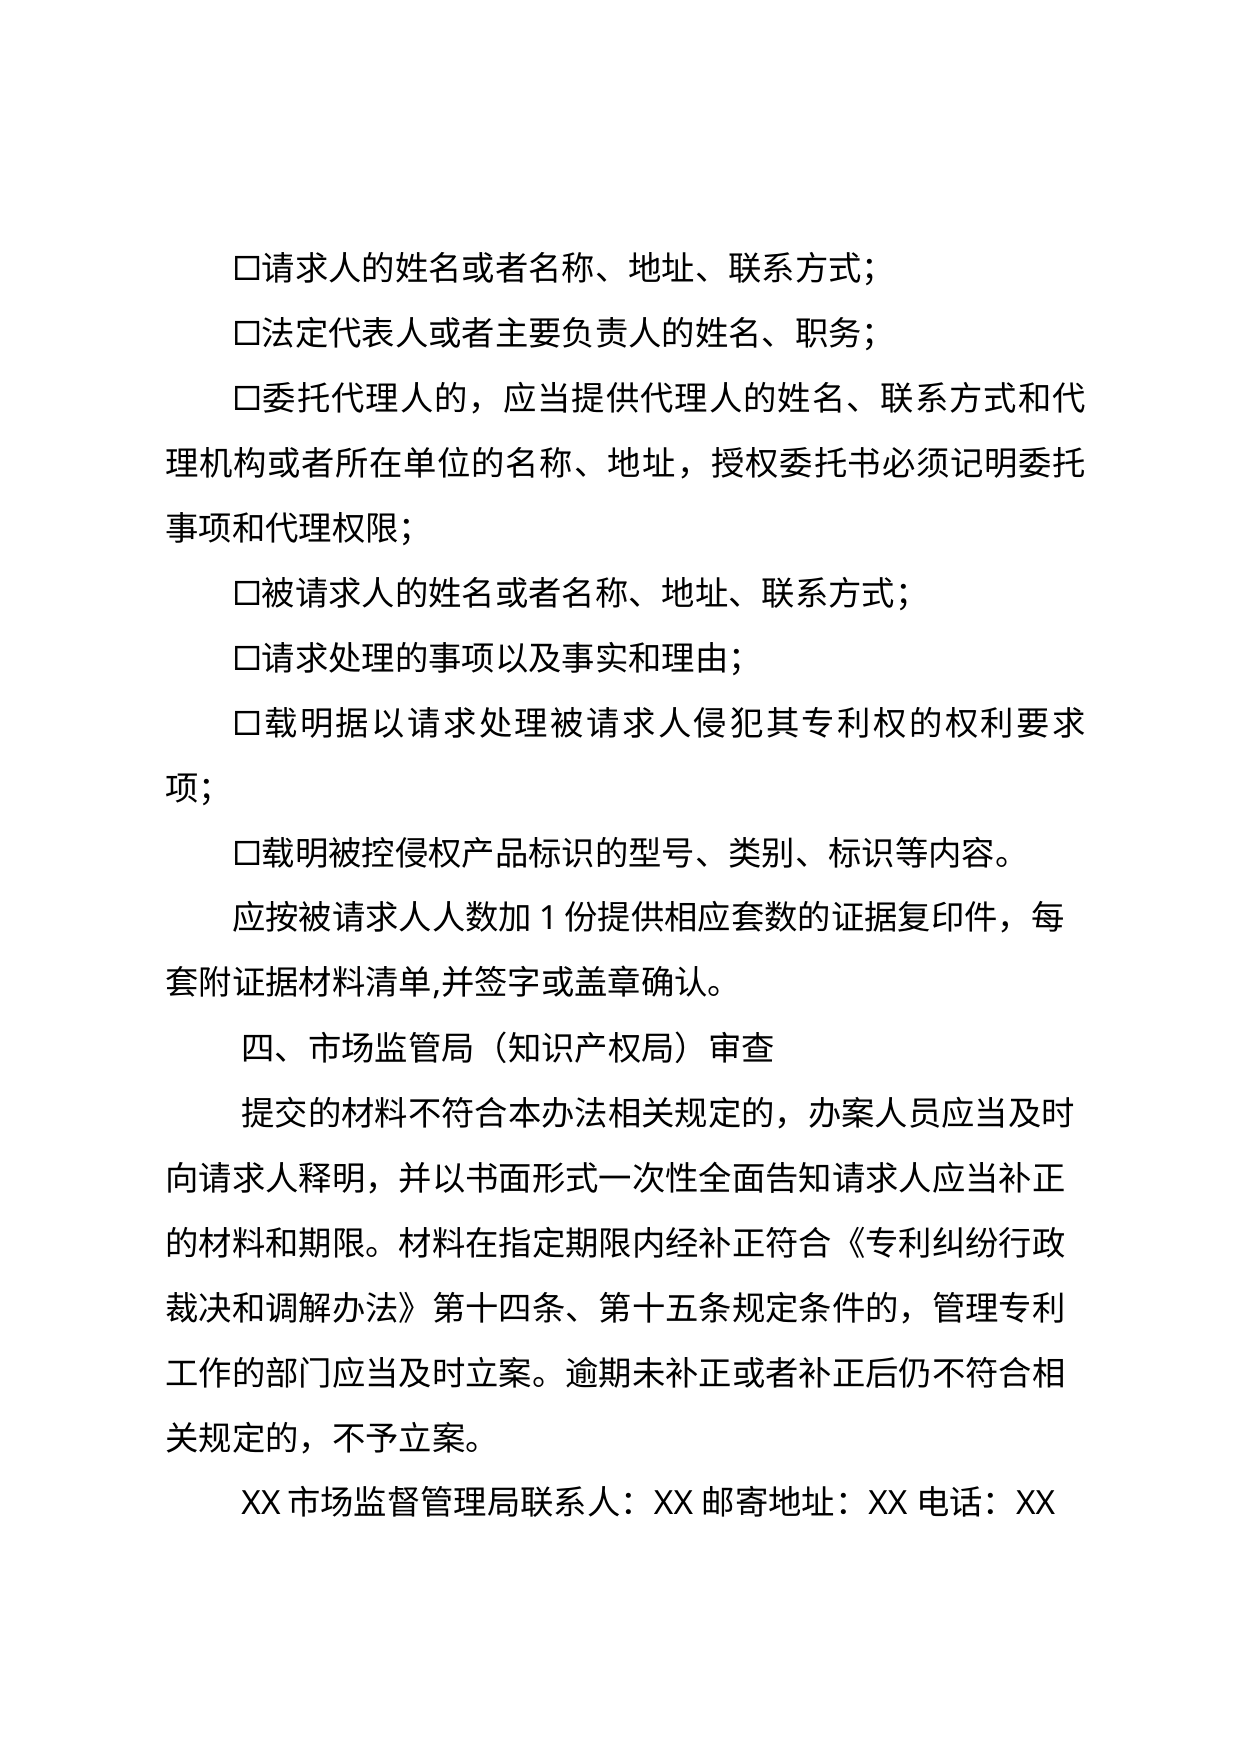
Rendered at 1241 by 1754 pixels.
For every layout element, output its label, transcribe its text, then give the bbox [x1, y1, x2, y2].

text 载明被控侵权产品标识的型号、类别、标识等内容。 [165, 818, 1087, 883]
text 请求人的姓名或者名称、地址、联系方式； [165, 233, 1087, 298]
text 法定代表人或者主要负责人的姓名、职务； [165, 298, 1087, 363]
text 四、市场监管局（知识产权局）审查 [165, 1013, 1087, 1078]
text 载明据以请求处理被请求人侵犯其专利权的权利要求项； [165, 688, 1087, 818]
text 应按被请求人人数加1份提供相应套数的证据复印件，每套附证据材料清单,并签字或盖章确认。 [165, 883, 1087, 1013]
text XX市场监督管理局联系人：XX 邮寄地址：XX 电话：XX [165, 1468, 1087, 1533]
text 请求处理的事项以及事实和理由； [165, 623, 1087, 688]
text 提交的材料不符合本办法相关规定的，办案人员应当及时向请求人释明，并以书面形式一次性全面告知请求人应当补正的材料和期限。材料在指定期限内经补正符合《专利纠纷行政裁决和调解办法》第十四条、第十五条规定条件的，管理专利工作的部门应当及时立案。逾期未补正或者补正后仍不符合相关规定的，不予立案。 [165, 1078, 1087, 1468]
text 委托代理人的，应当提供代理人的姓名、联系方式和代理机构或者所在单位的名称、地址，授权委托书必须记明委托事项和代理权限； [165, 363, 1087, 558]
text 被请求人的姓名或者名称、地址、联系方式； [165, 558, 1087, 623]
